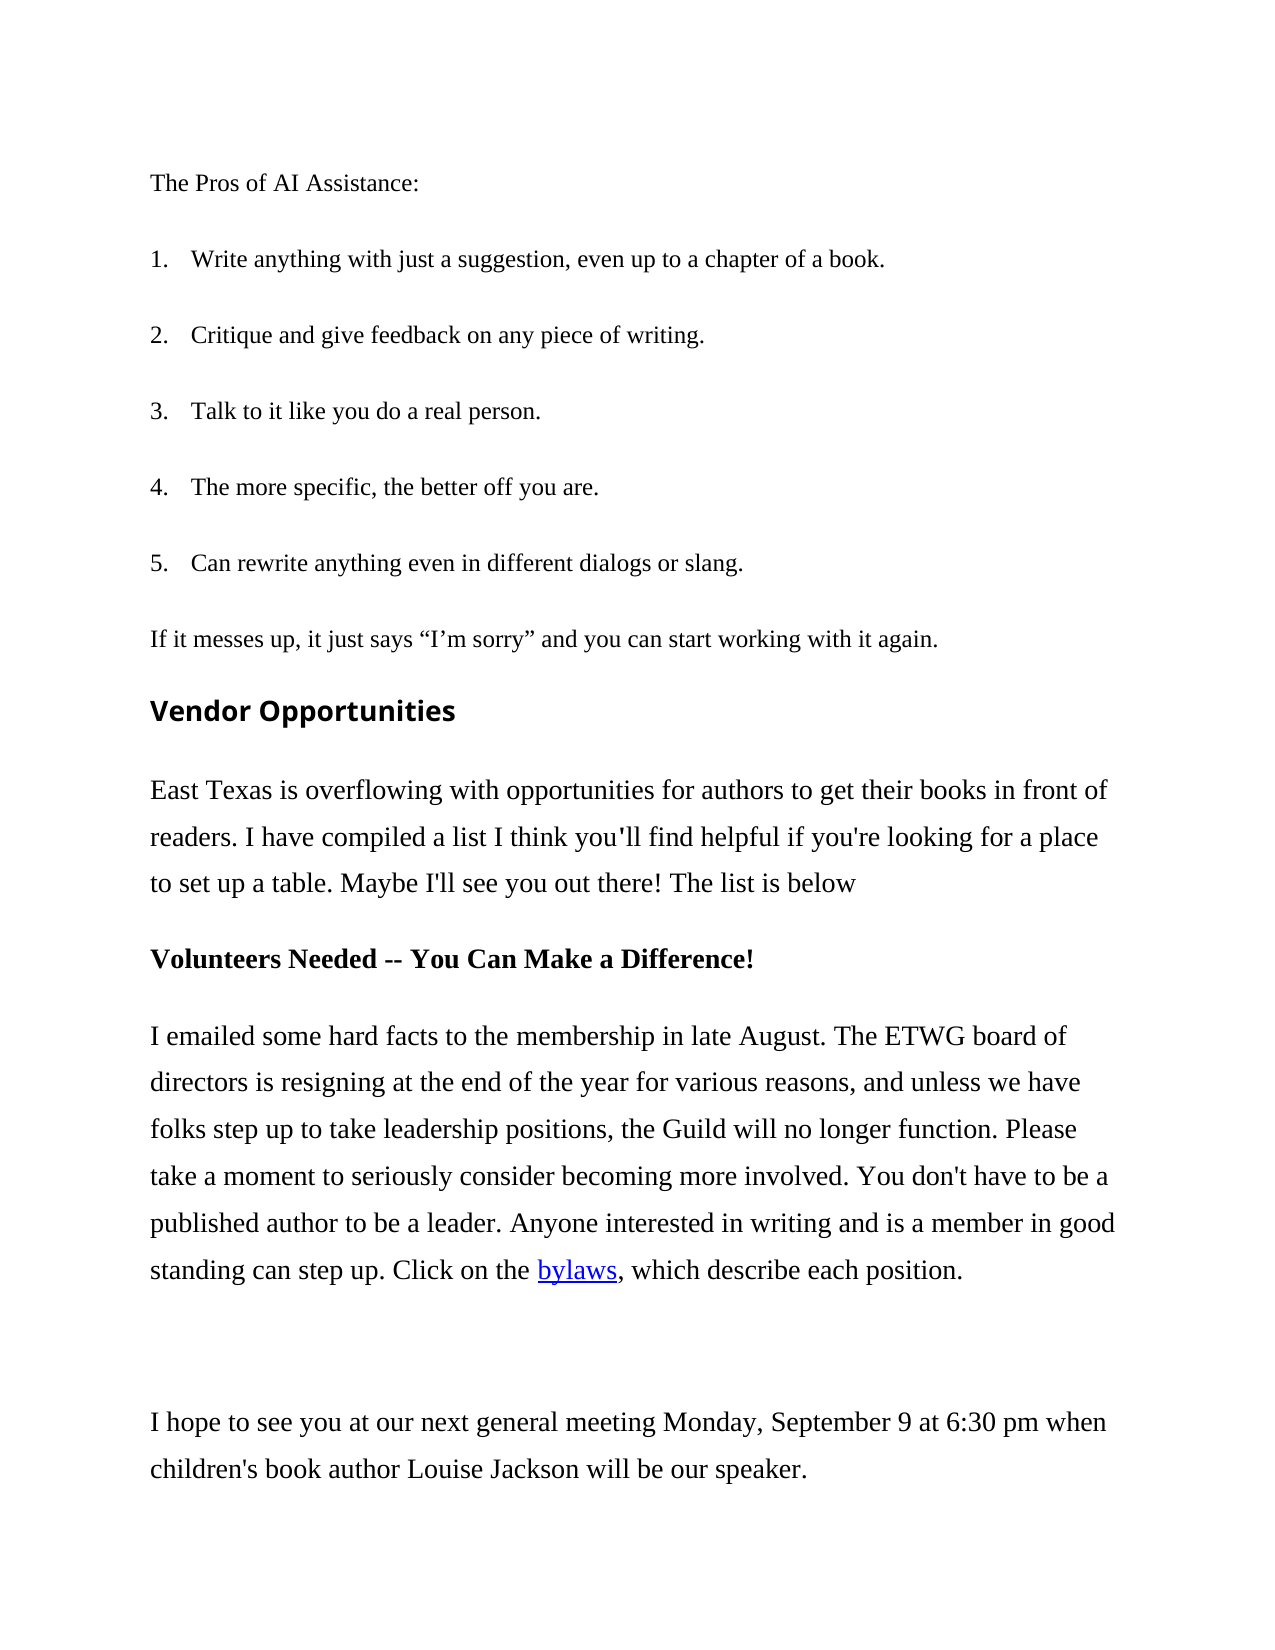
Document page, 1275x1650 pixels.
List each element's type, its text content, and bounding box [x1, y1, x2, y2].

text East Texas is overflowing with opportunities for authors to get their books in front of readers. I have compiled a list I think you'll find helpful if you're looking for a place to set up a table. Maybe I'll see you out there! The list is below [150, 758, 1125, 899]
text 1. Write anything with just a suggestion, even up to a chapter of a book. [150, 226, 1125, 273]
text 5. Can rewrite anything even in different dialogs or slang. [150, 530, 1125, 577]
text The Pros of AI Assistance: [150, 150, 1125, 197]
text 3. Talk to it like you do a real person. [150, 378, 1125, 425]
text 4. The more specific, the better off you are. [150, 454, 1125, 501]
text If it messes up, it just says “I’m sorry” and you can start working with it again. [150, 606, 1125, 653]
text 2. Critique and give feedback on any piece of writing. [150, 302, 1125, 349]
text Vendor Opportunities [150, 682, 1125, 729]
text I hope to see you at our next general meeting Monday, September 9 at 6:30 pm when children's book author Louise Jackson will be our speaker. [150, 1391, 1125, 1484]
text Volunteers Needed -- You Can Make a Difference! [150, 928, 1125, 975]
text I emailed some hard facts to the membership in late August. The ETWG board of directors is resigning at the end of the year for various reasons, and unless we have folks step up to take leadership positions, the Guild will no longer function. Please take a moment to seriously consider becoming more involved. You don't have to be a published author to be a leader. Anyone interested in writing and is a member in good standing can step up. Click on the bylaws, which describe each position. [150, 1004, 1125, 1285]
